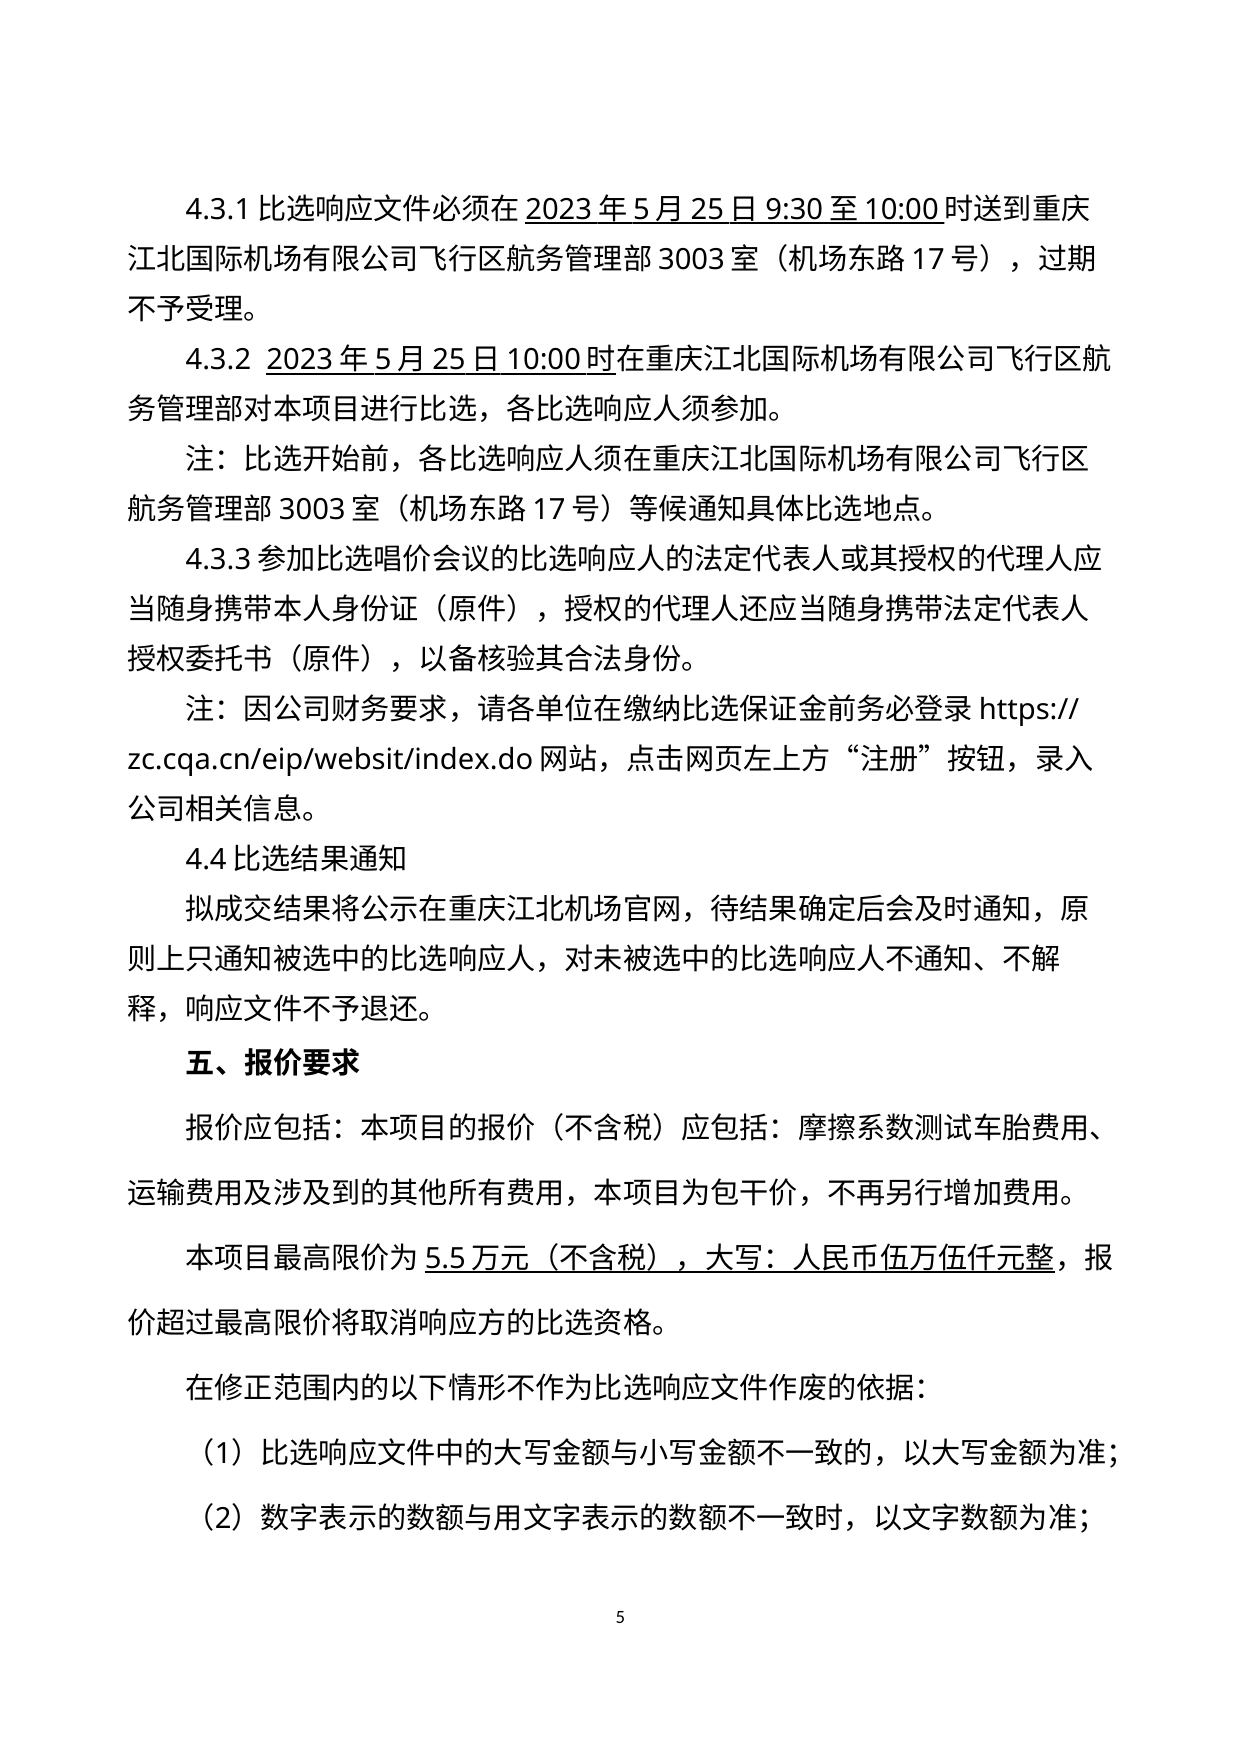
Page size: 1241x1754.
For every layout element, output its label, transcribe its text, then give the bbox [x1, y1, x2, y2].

text 在修正范围内的以下情形不作为比选响应文件作废的依据： [127, 1353, 1113, 1418]
text 注：比选开始前，各比选响应人须在重庆江北国际机场有限公司飞行区航务管理部3003室（机场东路17号）等候通知具体比选地点。 [127, 428, 1113, 528]
text （2）数字表示的数额与用文字表示的数额不一致时，以文字数额为准； [127, 1483, 1113, 1548]
text 4.3.2 2023 年5月25日10:00时在重庆江北国际机场有限公司飞行区航务管理部对本项目进行比选，各比选响应人须参加。 [127, 328, 1113, 428]
text 报价应包括：本项目的报价（不含税）应包括：摩擦系数测试车胎费用、运输费用及涉及到的其他所有费用，本项目为包干价，不再另行增加费用。 [127, 1093, 1113, 1223]
text 4.4比选结果通知 [127, 828, 1113, 878]
text 注：因公司财务要求，请各单位在缴纳比选保证金前务必登录https://zc.cqa.cn/eip/websit/index.do网站，点击网页左上方“注册”按钮，录入公司相关信息。 [127, 678, 1113, 828]
text （1）比选响应文件中的大写金额与小写金额不一致的，以大写金额为准； [127, 1418, 1113, 1483]
text 本项目最高限价为5.5万元（不含税），大写：人民币伍万伍仟元整，报价超过最高限价将取消响应方的比选资格。 [127, 1223, 1113, 1353]
text 五、报价要求 [127, 1028, 1113, 1093]
text 4.3.1比选响应文件必须在2023年5月25日 9:30至10:00时送到重庆江北国际机场有限公司飞行区航务管理部3003室（机场东路17号），过期不予受理。 [127, 178, 1113, 328]
text 4.3.3参加比选唱价会议的比选响应人的法定代表人或其授权的代理人应当随身携带本人身份证（原件），授权的代理人还应当随身携带法定代表人授权委托书（原件），以备核验其合法身份。 [127, 528, 1113, 678]
text 拟成交结果将公示在重庆江北机场官网，待结果确定后会及时通知，原则上只通知被选中的比选响应人，对未被选中的比选响应人不通知、不解释，响应文件不予退还。 [127, 878, 1113, 1028]
